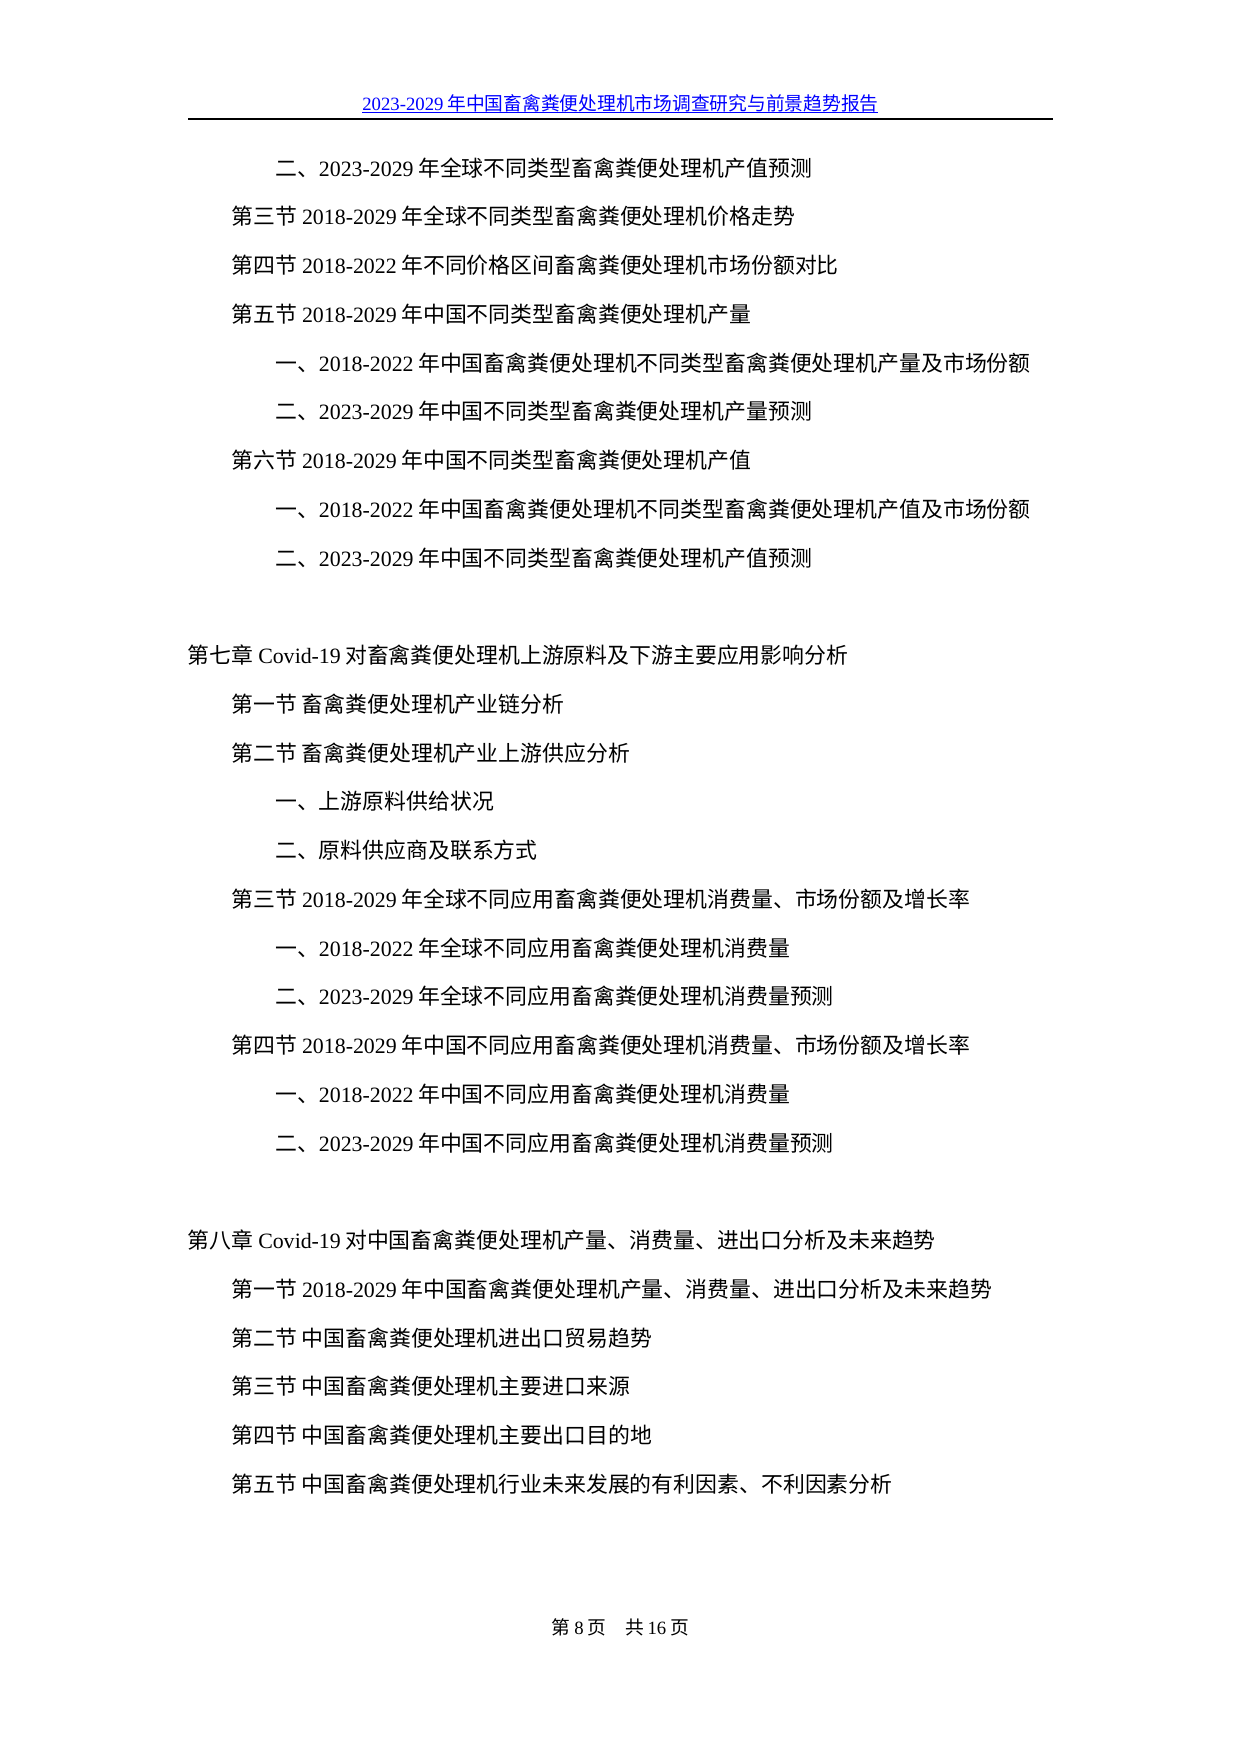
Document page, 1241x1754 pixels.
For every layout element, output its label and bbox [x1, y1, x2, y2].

text [187, 150, 1053, 1499]
